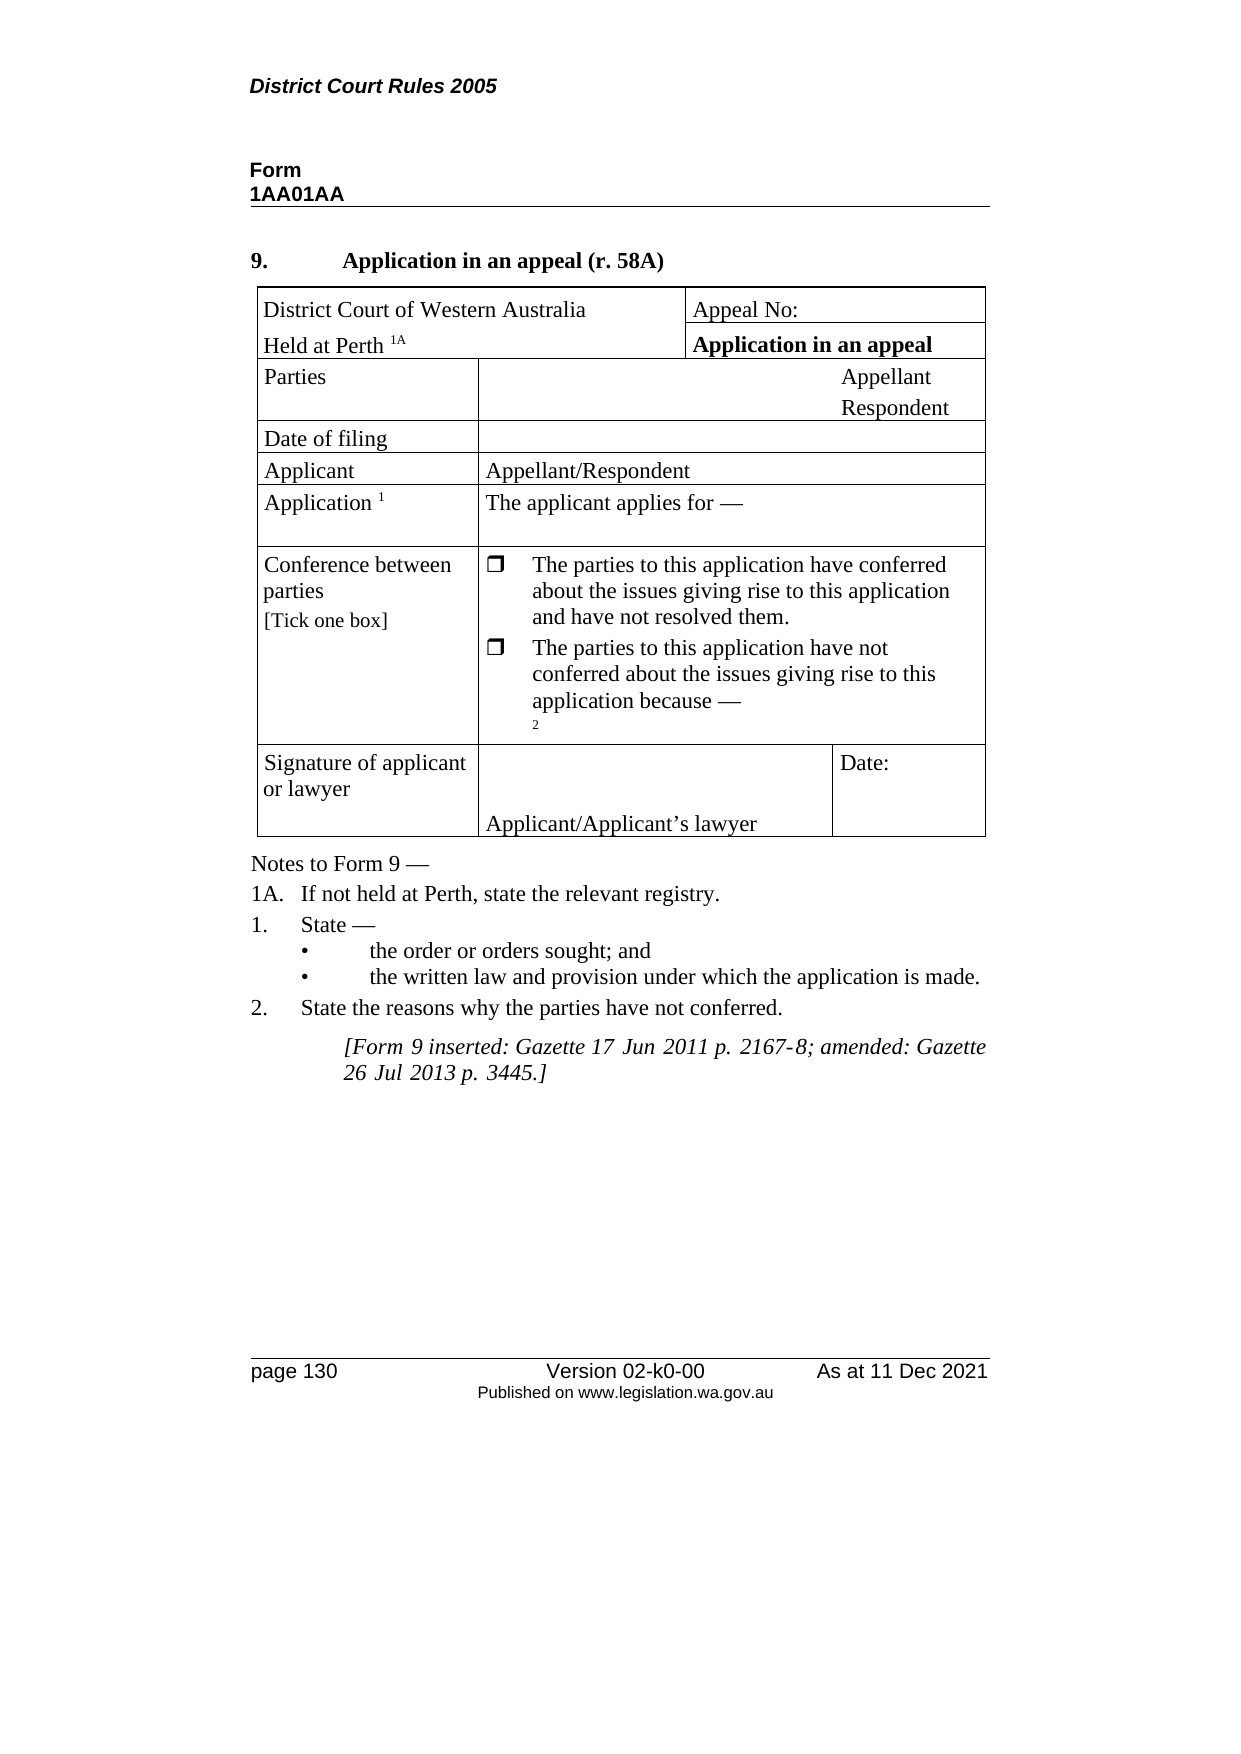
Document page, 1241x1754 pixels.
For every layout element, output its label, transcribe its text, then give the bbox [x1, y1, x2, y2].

table_cell Signature of applicant or lawyer [258, 745, 478, 836]
table_header Appeal No: [686, 288, 985, 322]
table_cell Applicant [258, 453, 478, 483]
text • the order or orders sought; and [251, 937, 990, 963]
table_cell Parties [258, 359, 478, 420]
table_cell Appellant Respondent [479, 359, 985, 420]
text [Form 9 inserted: Gazette 17 Jun 2011 p. 2167-8; amended: Gazette 26 Jul 2013 p. 3445.] [251, 1033, 990, 1086]
text 2. State the reasons why the parties have not conferred. [251, 994, 990, 1020]
table_cell Applicant/Applicant’s lawyer [479, 745, 832, 836]
table_cell Date of filing [258, 421, 478, 452]
table_header District Court of Western Australia Held at Perth 1A [258, 288, 685, 358]
table_cell Conference between parties [Tick one box] [258, 547, 478, 743]
subtitle 9. Application in an appeal (r. 58A) [251, 247, 990, 274]
table_cell The parties to this application have conferred about the issues giving rise to this application and have not resolved them. The parties to this application have not conferred about the issues giving rise to this application because — 2 [479, 547, 985, 743]
table_cell Application in an appeal [686, 323, 985, 358]
table_cell Date: [833, 745, 985, 836]
text • the written law and provision under which the application is made. [251, 963, 990, 990]
text 1A. If not held at Perth, state the relevant registry. [251, 880, 990, 907]
text 1. State — [251, 911, 990, 937]
table_cell [479, 421, 985, 452]
table_cell Application 1 [258, 485, 478, 546]
table_cell Appellant/Respondent [479, 453, 985, 483]
text Notes to Form 9 — [251, 850, 990, 876]
table_cell The applicant applies for — [479, 485, 985, 546]
